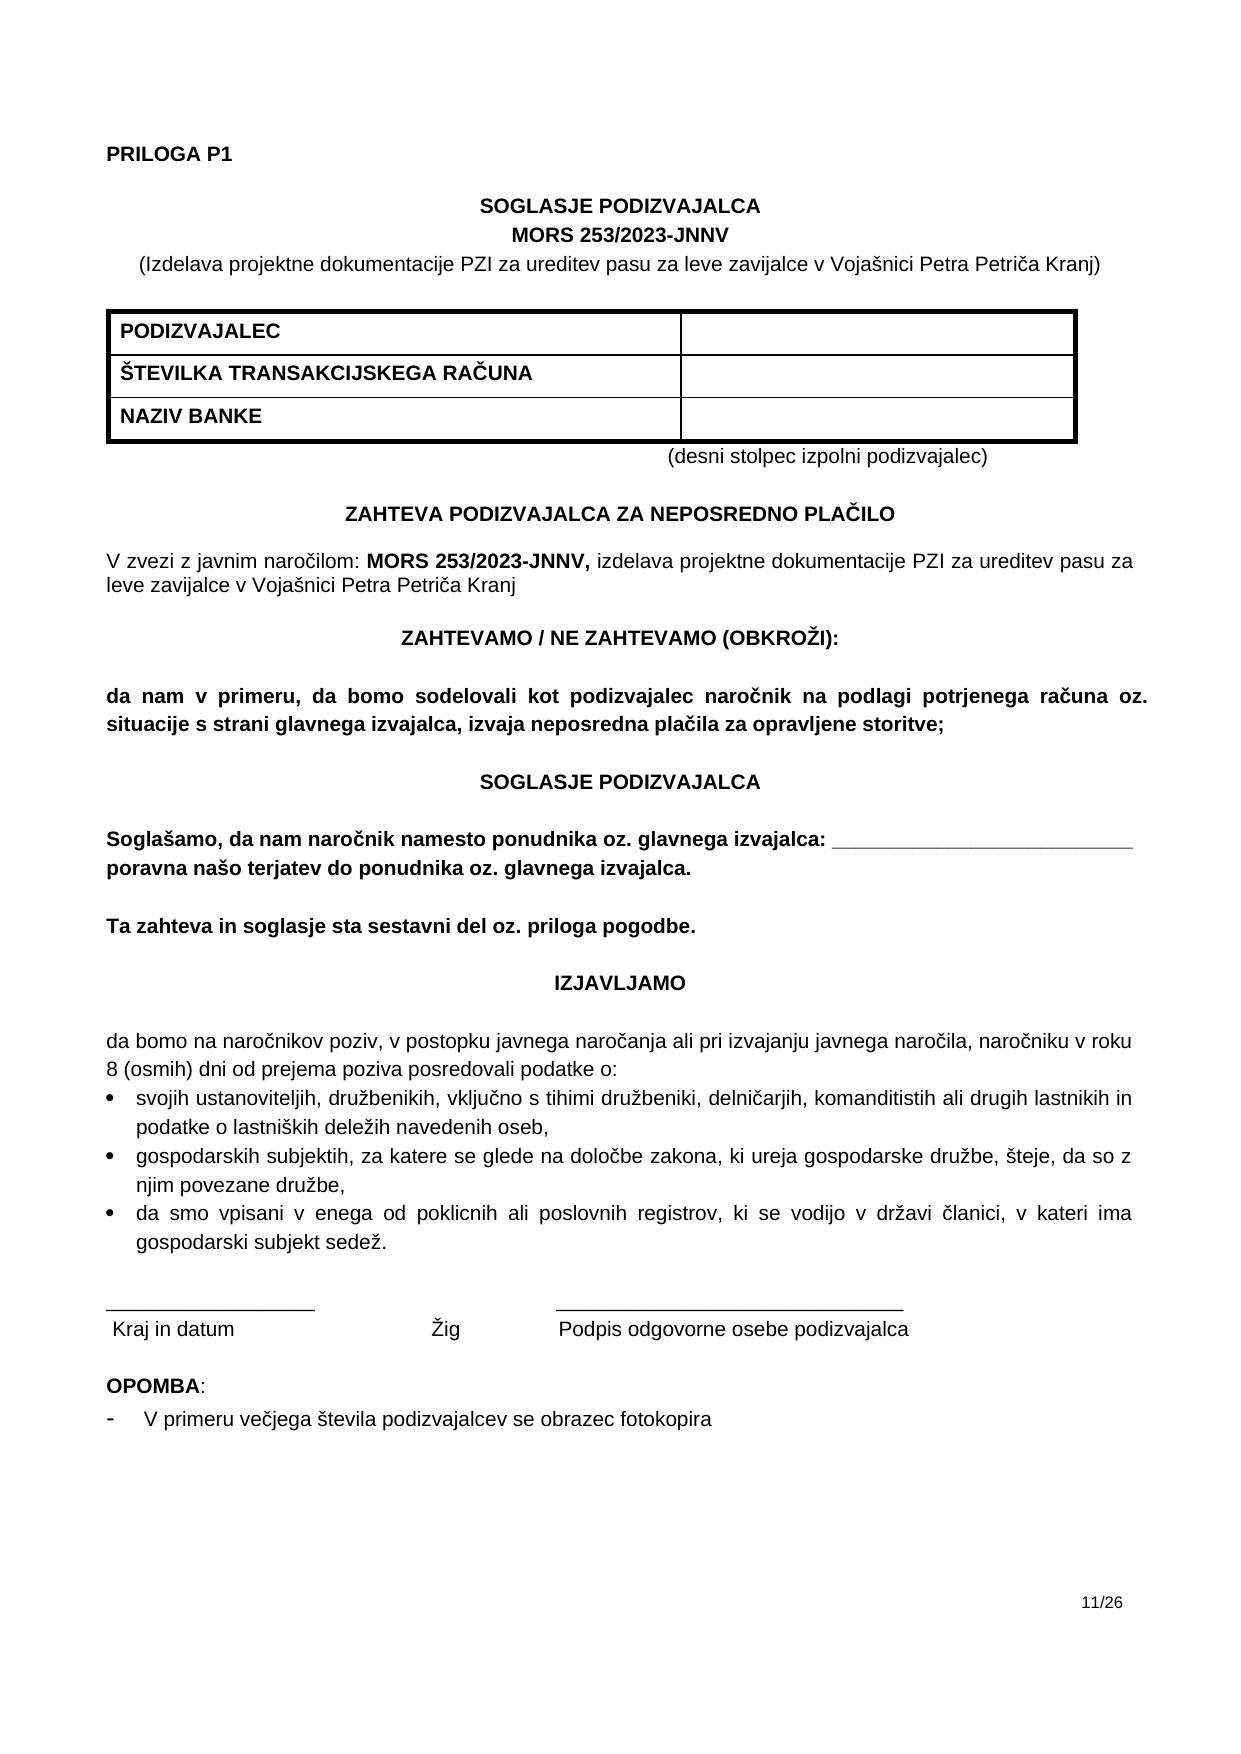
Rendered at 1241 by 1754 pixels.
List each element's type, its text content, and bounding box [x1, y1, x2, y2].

list gospodarskih subjektih, za katere se glede na določbe zakona, ki ureja gospodarske družbe, šteje, da so z njim povezane družbe, [106, 1144, 1134, 1196]
text IZJAVLJAMO [106, 971, 1134, 995]
text Kraj in datum Žig Podpis odgovorne osebe podizvajalca [106, 1316, 1134, 1340]
table_cell NAZIV BANKE [111, 398, 680, 439]
table_cell [682, 398, 1073, 439]
text __________________ ______________________________ [106, 1288, 1134, 1312]
table_cell ŠTEVILKA TRANSAKCIJSKEGA RAČUNA [111, 356, 680, 396]
list V primeru večjega števila podizvajalcev se obrazec fotokopira [106, 1403, 1134, 1431]
text MORS 253/2023-JNNV [106, 223, 1134, 247]
text Ta zahteva in soglasje sta sestavni del oz. priloga pogodbe. [106, 913, 1134, 937]
list svojih ustanoviteljih, družbenikih, vključno s tihimi družbeniki, delničarjih, komanditistih ali drugih lastnikih in podatke o lastniških deležih navedenih oseb, [106, 1086, 1134, 1139]
list da smo vpisani v enega od poklicnih ali poslovnih registrov, ki se vodijo v državi članici, v kateri ima gospodarski subjekt sedež. [106, 1201, 1134, 1254]
text (Izdelava projektne dokumentacije PZI za ureditev pasu za leve zavijalce v Vojašnici Petra Petriča Kranj) [106, 252, 1134, 276]
table_cell [682, 356, 1073, 396]
text da bomo na naročnikov poziv, v postopku javnega naročanja ali pri izvajanju javnega naročila, naročniku v roku 8 (osmih) dni od prejema poziva posredovali podatke o: [106, 1028, 1134, 1081]
text (desni stolpec izpolni podizvajalec) [667, 444, 1134, 468]
table_header [682, 314, 1073, 354]
text SOGLASJE PODIZVAJALCA [106, 770, 1134, 794]
text PRILOGA P1 [106, 142, 1134, 166]
text V zvezi z javnim naročilom: MORS 253/2023-JNNV, izdelava projektne dokumentacije PZI za ureditev pasu za leve zavijalce v Vojašnici Petra Petriča Kranj [106, 549, 1134, 597]
text OPOMBA: [106, 1374, 1134, 1398]
text ZAHTEVAMO / NE ZAHTEVAMO (OBKROŽI): [106, 626, 1134, 650]
text SOGLASJE PODIZVAJALCA [106, 194, 1134, 218]
table_header PODIZVAJALEC [111, 314, 680, 354]
text Soglašamo, da nam naročnik namesto ponudnika oz. glavnega izvajalca: __________________________ poravna našo terjatev do ponudnika oz. glavnega izvajalca. [106, 827, 1134, 880]
text ZAHTEVA PODIZVAJALCA ZA NEPOSREDNO PLAČILO [106, 501, 1134, 525]
text da nam v primeru, da bomo sodelovali kot podizvajalec naročnik na podlagi potrjenega računa oz. situacije s strani glavnega izvajalca, izvaja neposredna plačila za opravljene storitve; [106, 683, 1149, 736]
